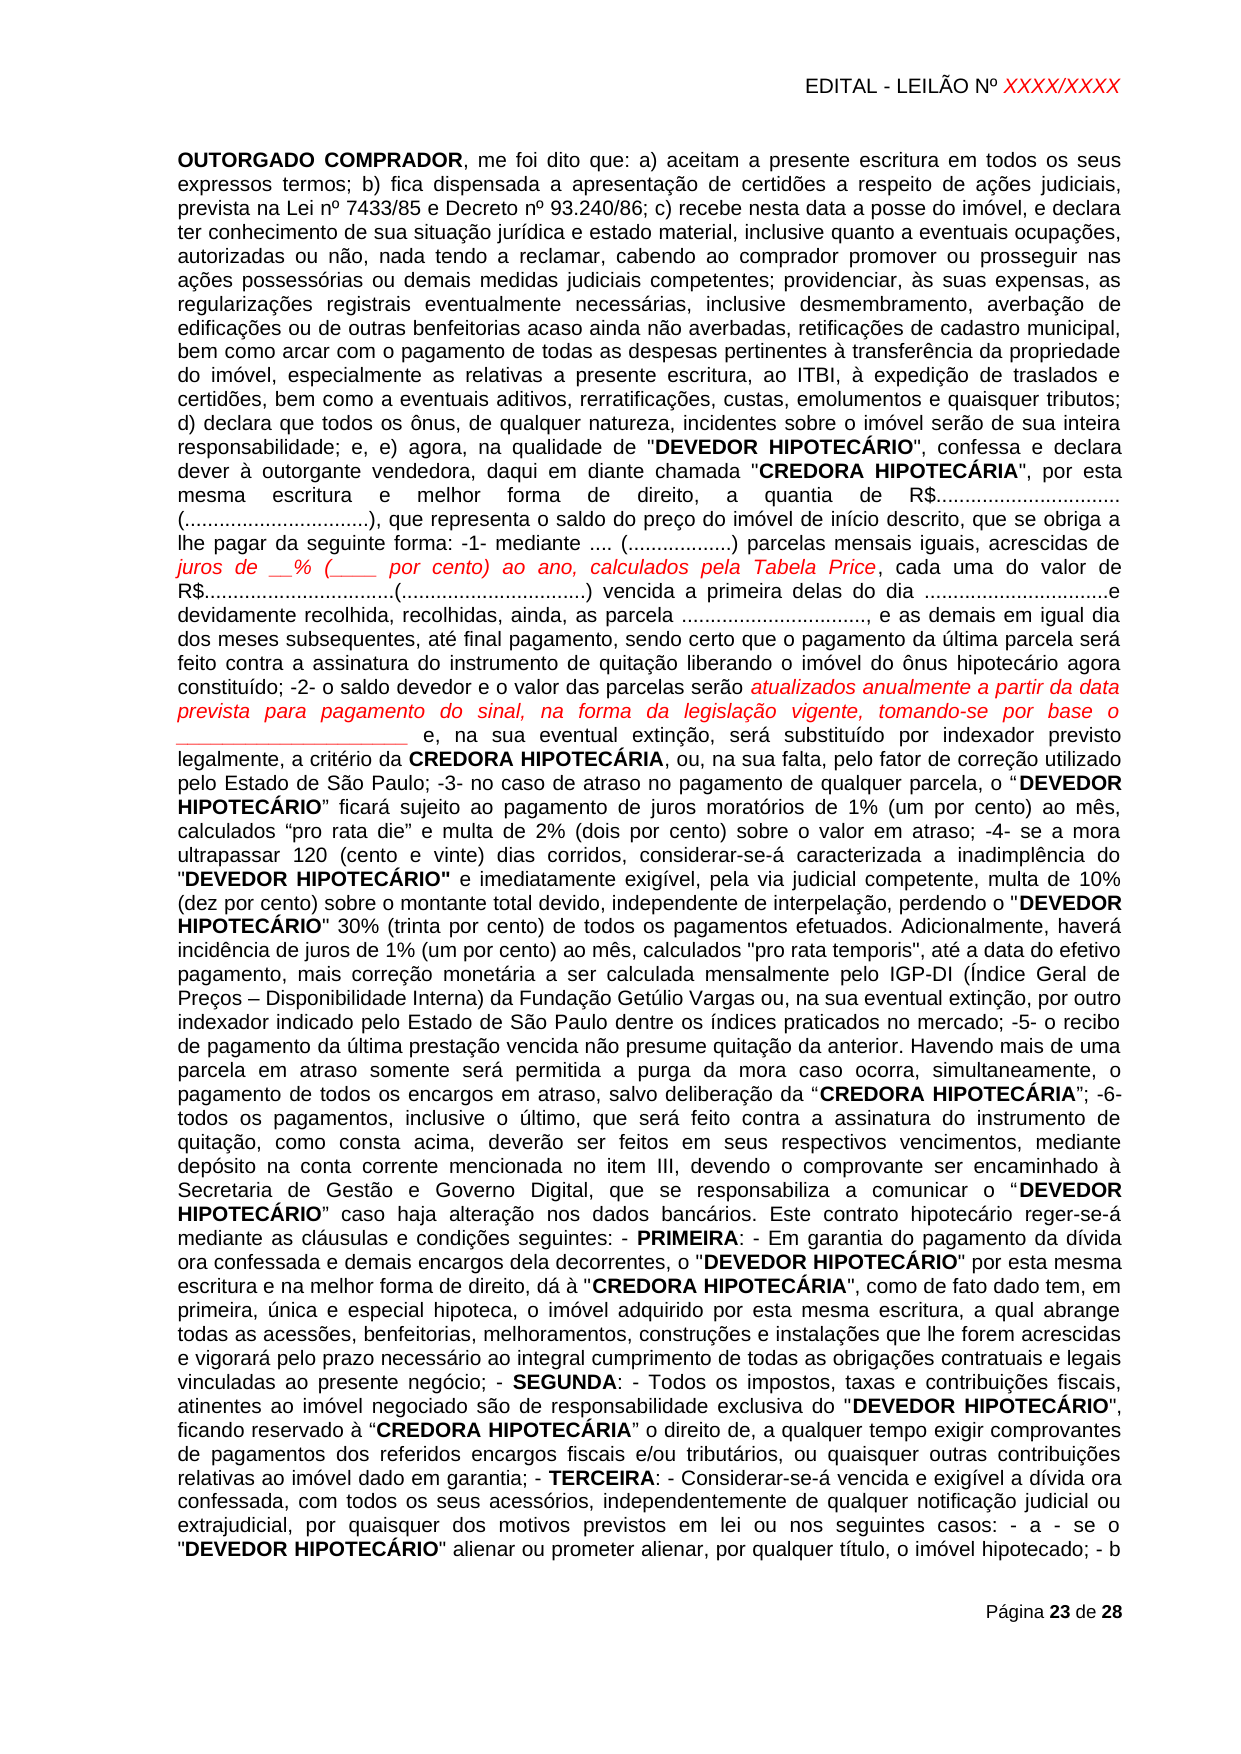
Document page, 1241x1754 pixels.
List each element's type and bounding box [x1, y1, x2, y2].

text [177, 148, 1122, 1561]
